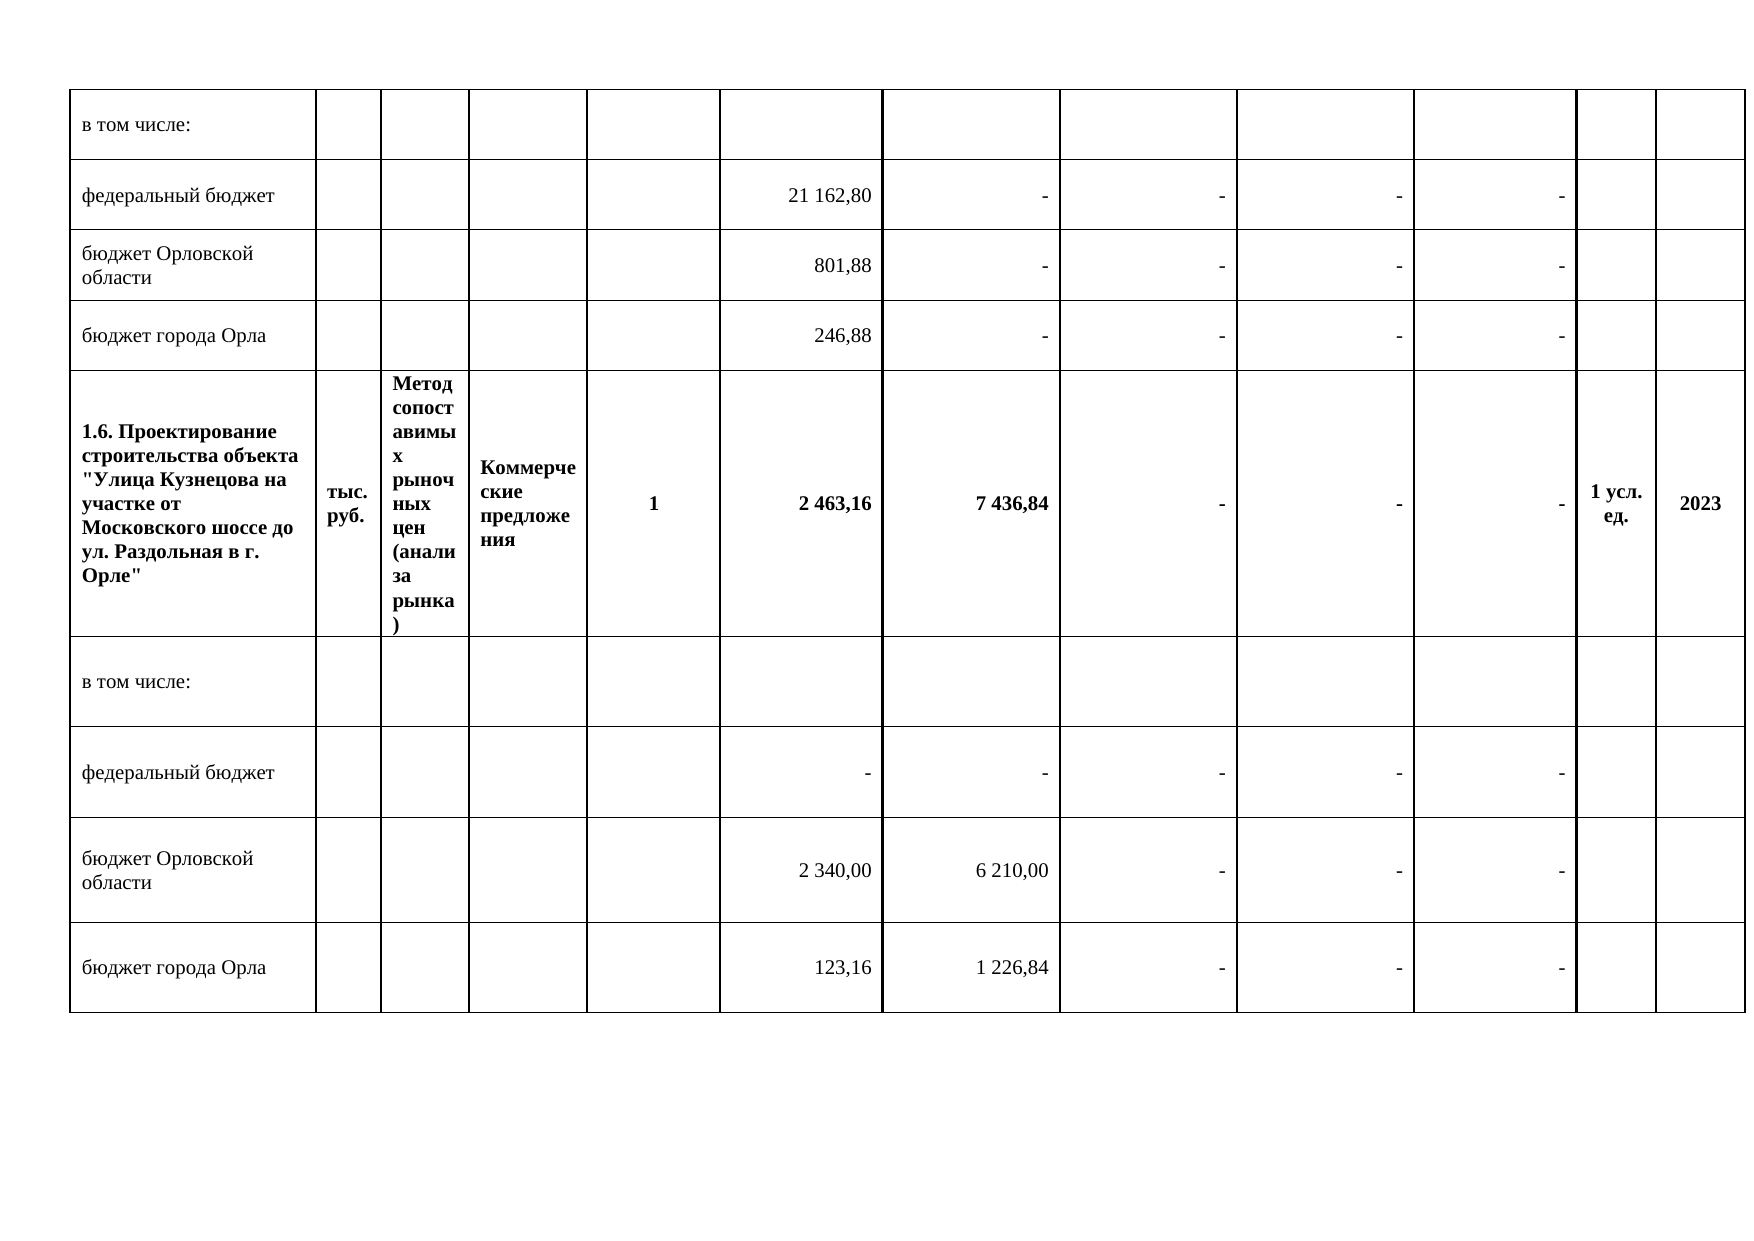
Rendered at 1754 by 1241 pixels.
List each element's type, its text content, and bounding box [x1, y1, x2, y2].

table_cell [721, 637, 881, 726]
table_cell - [884, 230, 1059, 299]
table_cell в том числе: [71, 637, 315, 726]
table_cell [317, 727, 380, 817]
table_cell [588, 301, 719, 370]
table_cell Метод сопоставимых рыночных цен (анализа рынка) [382, 371, 468, 636]
table_cell [1061, 637, 1236, 726]
table_cell - [1238, 371, 1413, 636]
table_cell [1238, 637, 1413, 726]
table_cell [588, 818, 719, 922]
table_cell - [721, 727, 881, 817]
table_cell бюджет Орловской области [71, 818, 315, 922]
table_cell [470, 230, 586, 299]
table_cell [721, 90, 881, 159]
table_cell 2023 [1657, 371, 1744, 636]
table_cell бюджет Орловской области [71, 230, 315, 299]
table_cell [382, 923, 468, 1012]
table_cell [382, 301, 468, 370]
table_cell [1578, 637, 1655, 726]
table_cell 246,88 [721, 301, 881, 370]
table_cell [317, 923, 380, 1012]
table_cell 123,16 [721, 923, 881, 1012]
table_cell [382, 90, 468, 159]
table_cell [588, 90, 719, 159]
table_cell бюджет города Орла [71, 923, 315, 1012]
table_cell - [1415, 160, 1575, 229]
table_cell [382, 637, 468, 726]
table_cell [588, 637, 719, 726]
table_cell [317, 160, 380, 229]
table_cell [1415, 637, 1575, 726]
table_cell [317, 637, 380, 726]
table_cell [1578, 90, 1655, 159]
table_cell [588, 230, 719, 299]
table_cell тыс. руб. [317, 371, 380, 636]
table_cell - [884, 160, 1059, 229]
table_cell - [1061, 818, 1236, 922]
table_cell [1578, 727, 1655, 817]
table_cell [1238, 90, 1413, 159]
table_cell [1657, 301, 1744, 370]
table_cell [317, 90, 380, 159]
table_cell [382, 160, 468, 229]
table_cell [470, 90, 586, 159]
table_cell [1657, 230, 1744, 299]
table_cell - [1238, 160, 1413, 229]
table_cell - [1238, 818, 1413, 922]
table_cell [588, 727, 719, 817]
table_cell [1578, 160, 1655, 229]
table_cell 2 340,00 [721, 818, 881, 922]
table_cell 1 [588, 371, 719, 636]
table_cell [1415, 90, 1575, 159]
table_cell - [1415, 818, 1575, 922]
table_cell - [1415, 727, 1575, 817]
table_cell [470, 727, 586, 817]
table_cell - [1238, 923, 1413, 1012]
table_cell [1061, 90, 1236, 159]
table_cell 801,88 [721, 230, 881, 299]
table_cell 6 210,00 [884, 818, 1059, 922]
table_cell [470, 818, 586, 922]
table_cell - [1415, 371, 1575, 636]
table_cell [382, 727, 468, 817]
table_cell - [1415, 301, 1575, 370]
table_cell [382, 818, 468, 922]
table_cell [1657, 727, 1744, 817]
table_cell [588, 923, 719, 1012]
table_cell 1.6. Проектирование строительства объекта "Улица Кузнецова на участке от Московского шоссе до ул. Раздольная в г. Орле" [71, 371, 315, 636]
table_cell [1657, 90, 1744, 159]
table_cell [1657, 637, 1744, 726]
table_cell [1657, 818, 1744, 922]
table_cell [1657, 160, 1744, 229]
table_cell 1 усл. ед. [1578, 371, 1655, 636]
table_cell [317, 301, 380, 370]
table_cell бюджет города Орла [71, 301, 315, 370]
table_cell [884, 90, 1059, 159]
table_cell [1578, 301, 1655, 370]
table_cell [1578, 818, 1655, 922]
table_cell [317, 230, 380, 299]
table_cell - [1238, 301, 1413, 370]
table_cell Коммерческие предложения [470, 371, 586, 636]
table_cell - [884, 301, 1059, 370]
table_cell - [1061, 230, 1236, 299]
table_cell [470, 301, 586, 370]
table_cell - [1061, 301, 1236, 370]
table_cell федеральный бюджет [71, 727, 315, 817]
table_cell - [1238, 727, 1413, 817]
table_cell - [1061, 371, 1236, 636]
table_cell - [884, 727, 1059, 817]
table_cell 2 463,16 [721, 371, 881, 636]
table_cell - [1061, 160, 1236, 229]
table_cell - [1061, 727, 1236, 817]
table_cell [470, 637, 586, 726]
table_cell [884, 637, 1059, 726]
table_cell [317, 818, 380, 922]
table_cell - [1415, 230, 1575, 299]
table_cell - [1415, 923, 1575, 1012]
table_cell федеральный бюджет [71, 160, 315, 229]
table_cell 1 226,84 [884, 923, 1059, 1012]
table_cell - [1238, 230, 1413, 299]
table_cell [588, 160, 719, 229]
table_cell 7 436,84 [884, 371, 1059, 636]
table_cell - [1061, 923, 1236, 1012]
table_cell [470, 923, 586, 1012]
table_cell в том числе: [71, 90, 315, 159]
table_cell [1657, 923, 1744, 1012]
table_cell [470, 160, 586, 229]
table_cell 21 162,80 [721, 160, 881, 229]
table_cell [1578, 230, 1655, 299]
table_cell [1578, 923, 1655, 1012]
table_cell [382, 230, 468, 299]
